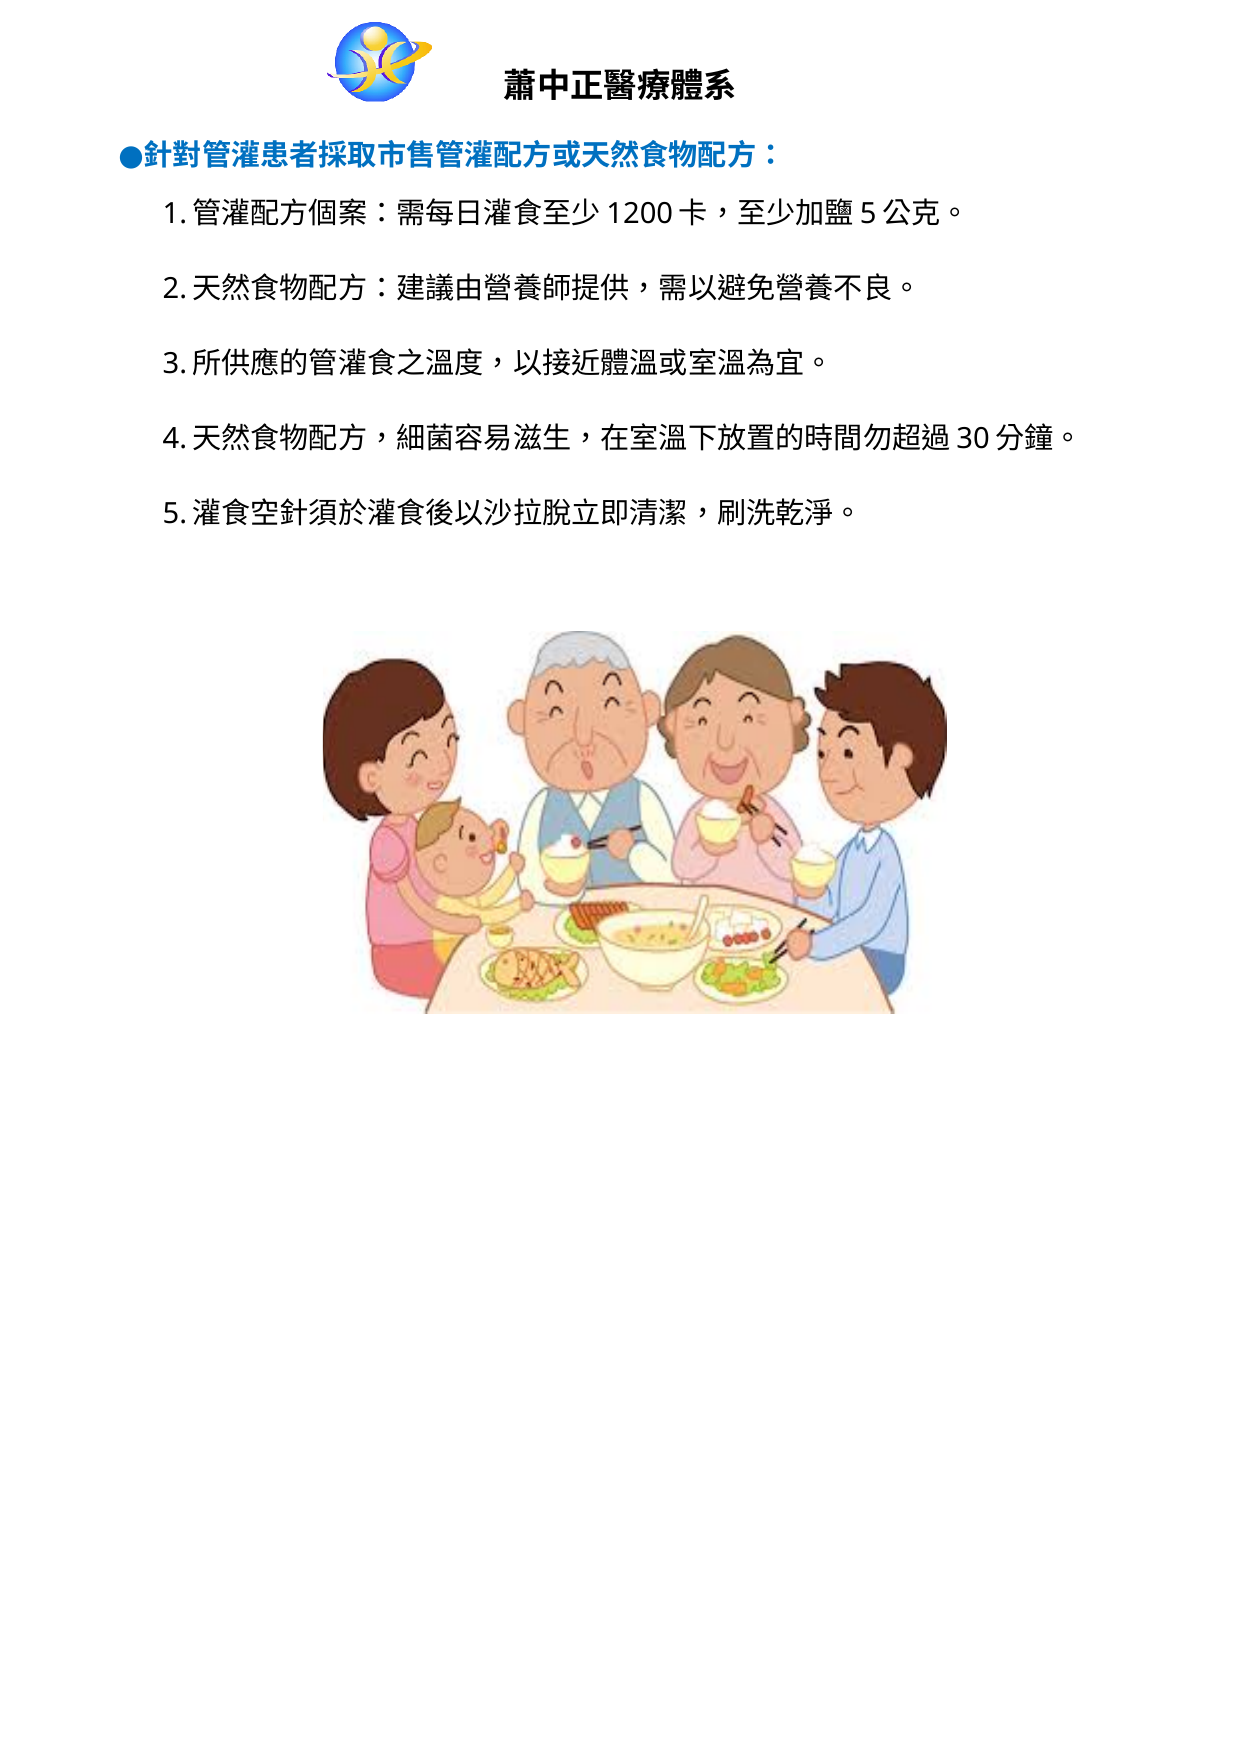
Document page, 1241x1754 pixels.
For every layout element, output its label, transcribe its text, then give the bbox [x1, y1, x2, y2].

text ●針對管灌患者採取市售管灌配方或天然食物配方： [118, 133, 1122, 173]
list 管灌配方個案：需每日灌食至少1200卡，至少加鹽5公克。 [162, 173, 1122, 248]
list 所供應的管灌食之溫度，以接近體溫或室溫為宜。 [162, 323, 1122, 398]
list 天然食物配方，細菌容易滋生，在室溫下放置的時間勿超過30分鐘。 [162, 398, 1122, 473]
picture [322, 631, 947, 1014]
list 天然食物配方：建議由營養師提供，需以避免營養不良。 [162, 248, 1122, 323]
list 灌食空針須於灌食後以沙拉脫立即清潔，刷洗乾淨。 [162, 473, 1122, 548]
picture [322, 15, 436, 108]
